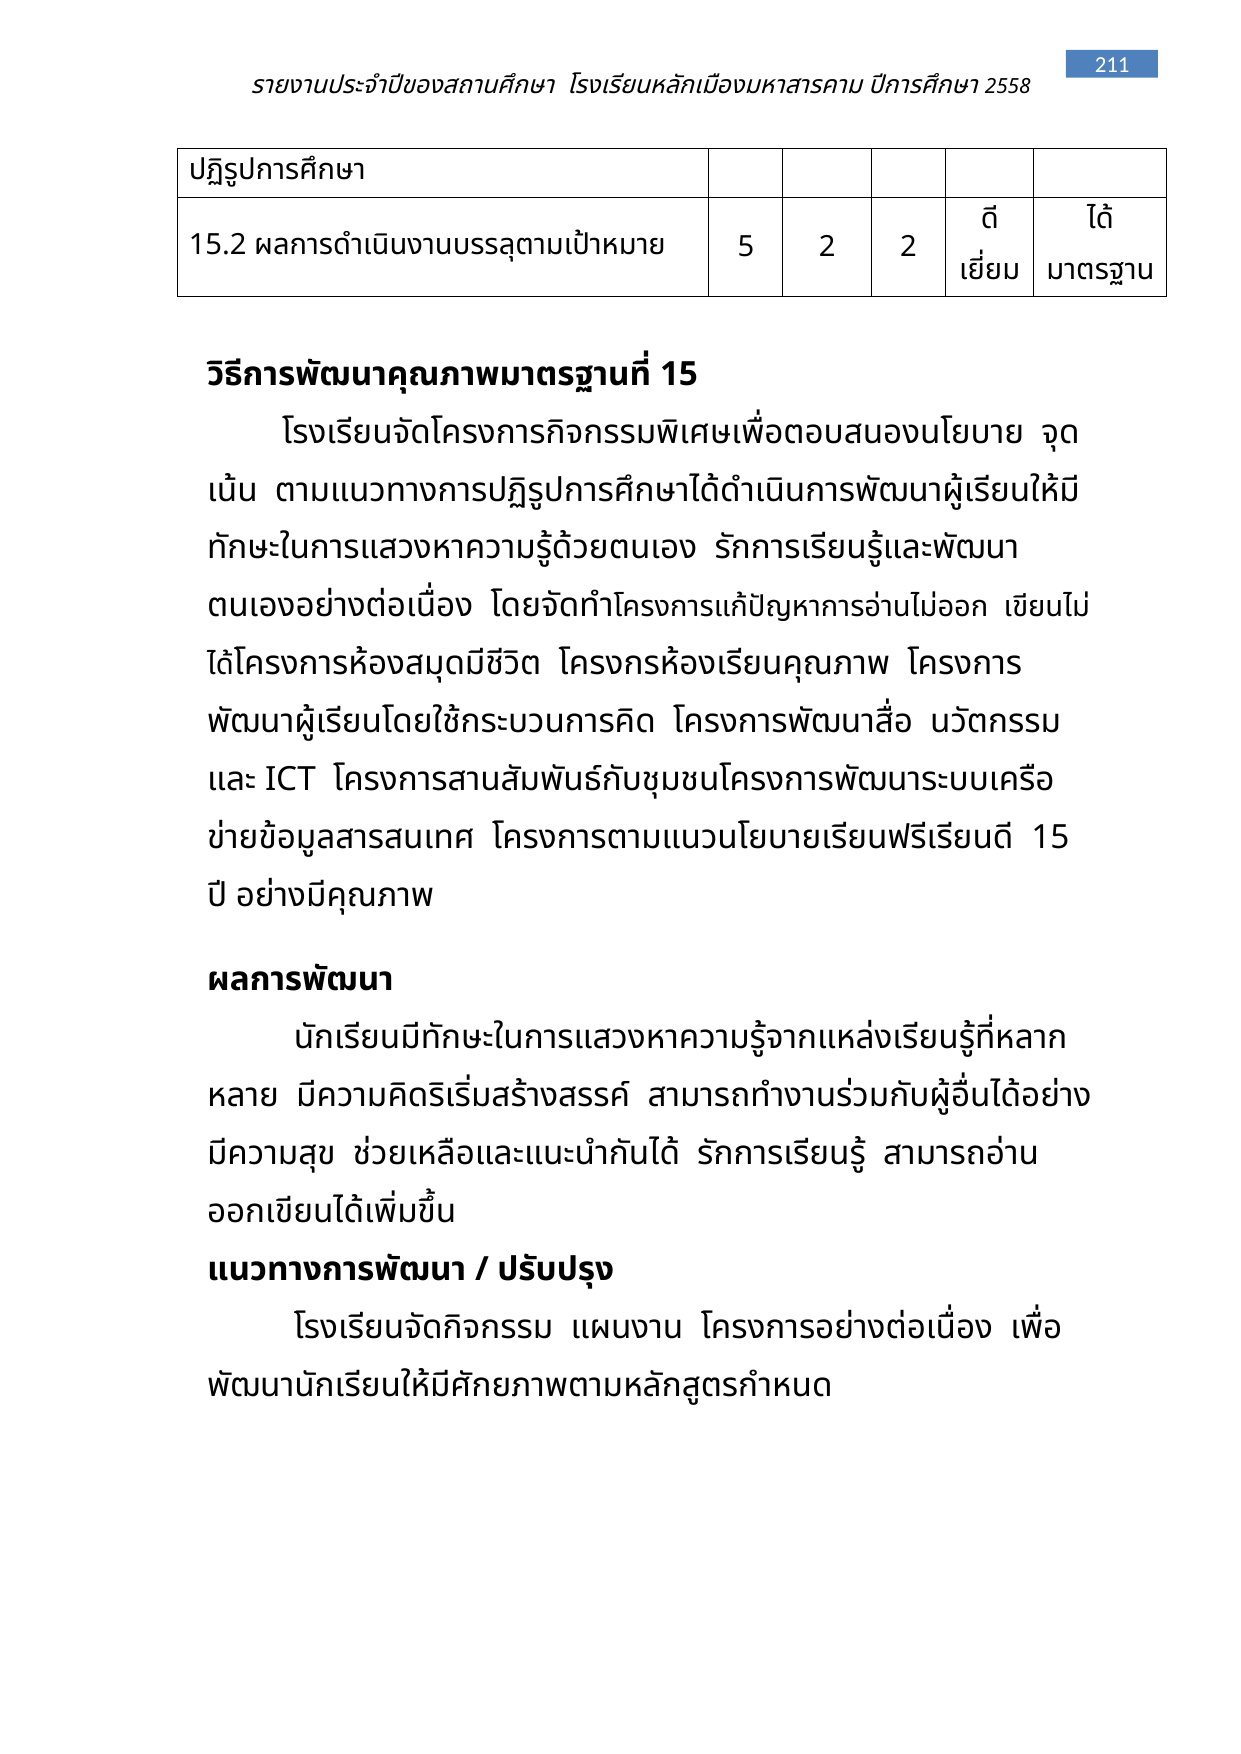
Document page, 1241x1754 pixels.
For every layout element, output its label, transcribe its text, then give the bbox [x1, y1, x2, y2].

text วิธีการพัฒนาคุณภาพมาตรฐานที่ 15 [207, 349, 1097, 400]
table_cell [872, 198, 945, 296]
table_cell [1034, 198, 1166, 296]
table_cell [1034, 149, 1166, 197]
text นักเรียนมีทักษะในการแสวงหาความรู้จากแหล่งเรียนรู้ที่หลากหลาย มีความคิดริเริ่มสร้างสรรค์ สามารถทำงานร่วมกับผู้อื่นได้อย่างมีความสุข ช่วยเหลือและแนะนำกันได้ รักการเรียนรู้ สามารถอ่านออกเขียนได้เพิ่มขึ้น [207, 1013, 1097, 1237]
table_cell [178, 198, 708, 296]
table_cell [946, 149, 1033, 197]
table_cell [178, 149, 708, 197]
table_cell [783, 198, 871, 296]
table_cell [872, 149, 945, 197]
text โรงเรียนจัดกิจกรรม แผนงาน โครงการอย่างต่อเนื่อง เพื่อพัฒนานักเรียนให้มีศักยภาพตามหลักสูตรกำหนด [207, 1303, 1097, 1411]
text ผลการพัฒนา [207, 955, 1097, 1006]
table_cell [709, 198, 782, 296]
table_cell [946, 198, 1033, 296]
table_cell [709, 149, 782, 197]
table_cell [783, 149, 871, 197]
text แนวทางการพัฒนา / ปรับปรุง [207, 1245, 1097, 1296]
text โรงเรียนจัดโครงการกิจกรรมพิเศษเพื่อตอบสนองนโยบาย จุดเน้น ตามแนวทางการปฏิรูปการศึกษาได้ดำเนินการพัฒนาผู้เรียนให้มีทักษะในการแสวงหาความรู้ด้วยตนเอง รักการเรียนรู้และพัฒนาตนเองอย่างต่อเนื่อง โดยจัดทำโครงการแก้ปัญหาการอ่านไม่ออก เขียนไม่ได้โครงการห้องสมุดมีชีวิต โครงกรห้องเรียนคุณภาพ โครงการพัฒนาผู้เรียนโดยใช้กระบวนการคิด โครงการพัฒนาสื่อ นวัตกรรม และ ICT โครงการสานสัมพันธ์กับชุมชนโครงการพัฒนาระบบเครือข่ายข้อมูลสารสนเทศ โครงการตามแนวนโยบายเรียนฟรีเรียนดี 15 ปี อย่างมีคุณภาพ [207, 408, 1097, 922]
